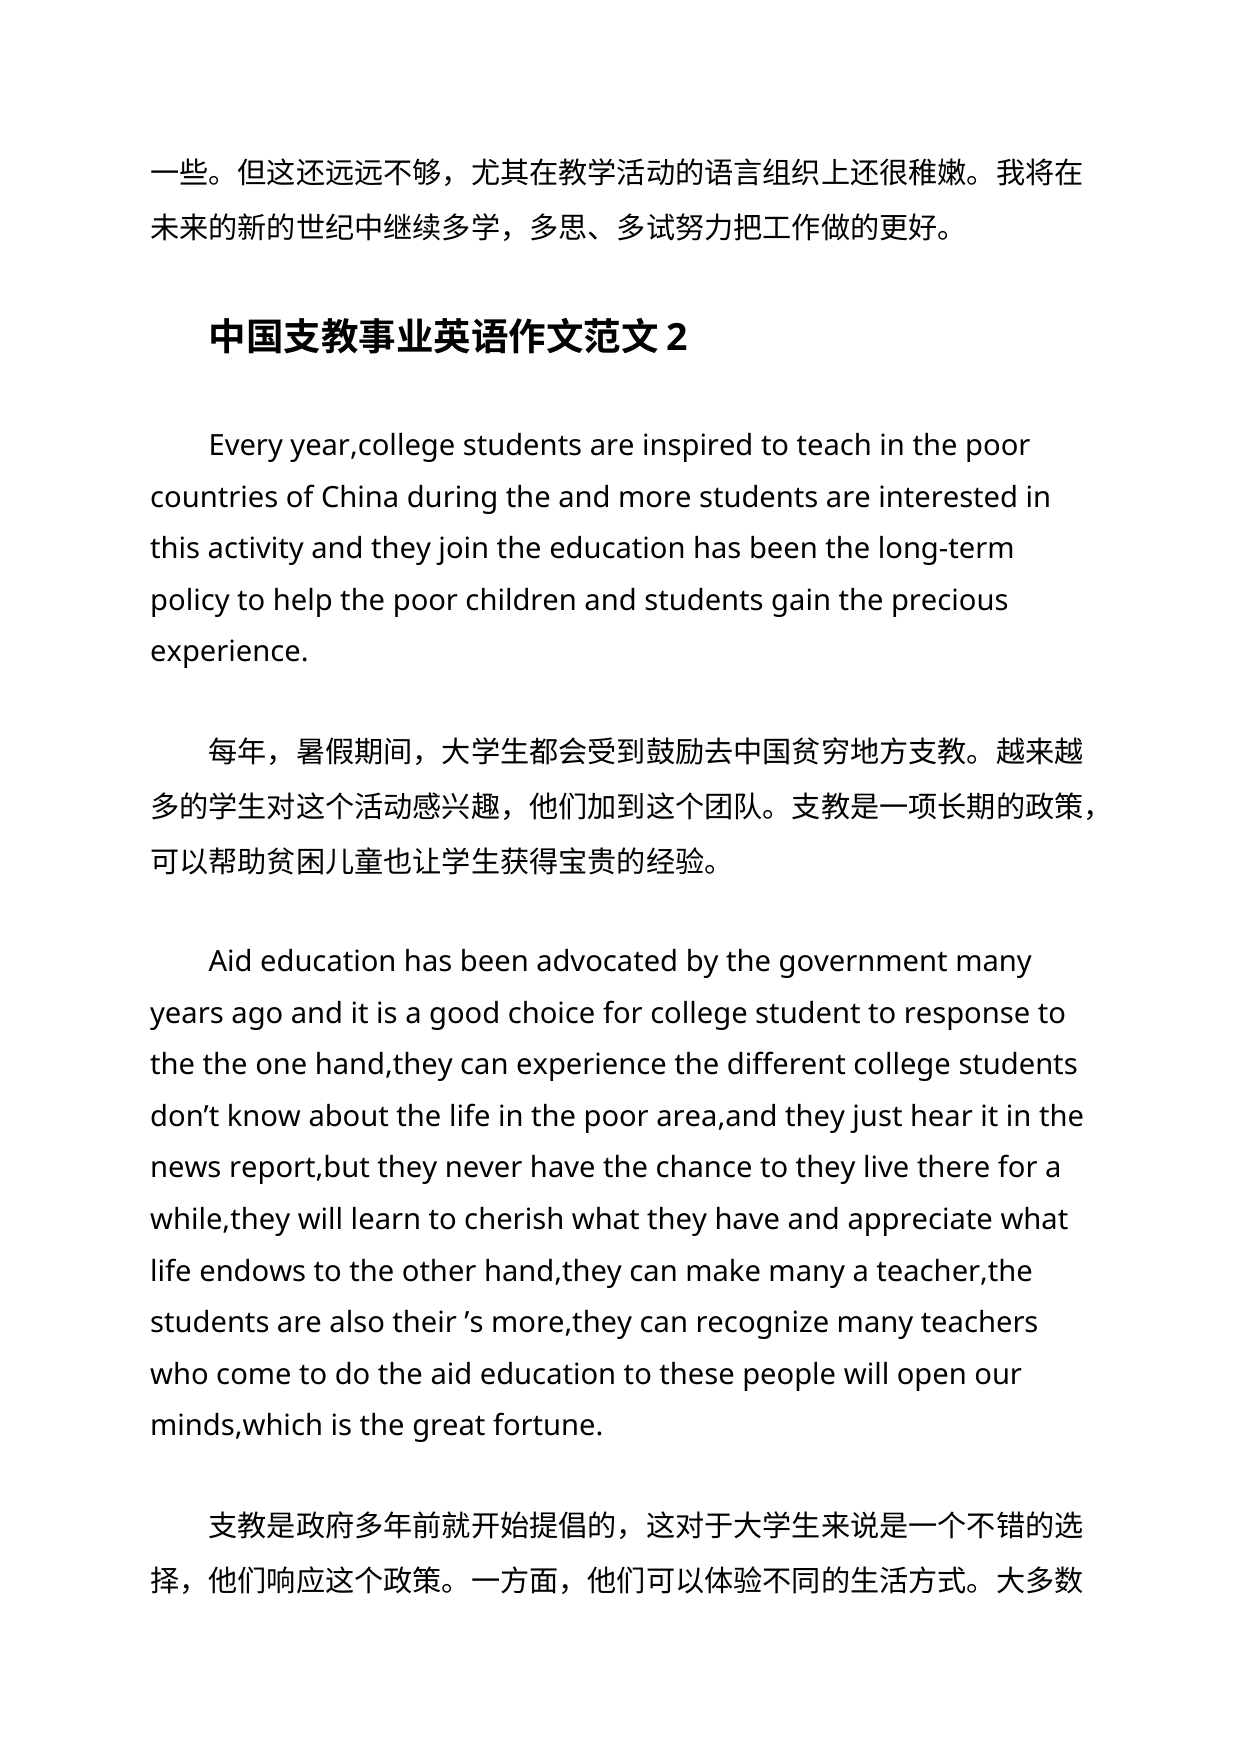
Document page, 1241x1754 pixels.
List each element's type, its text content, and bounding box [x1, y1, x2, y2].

text Aid education has been advocated by the government many years ago and it is a good choice for college student to response to the the one hand,they can experience the different college students don’t know about the life in the poor area,and they just hear it in the news report,but they never have the chance to they live there for a while,they will learn to cherish what they have and appreciate what life endows to the other hand,they can make many a teacher,the students are also their ’s more,they can recognize many teachers who come to do the aid education to these people will open our minds,which is the great fortune. [150, 941, 1090, 1444]
text Every year,college students are inspired to teach in the poor countries of China during the and more students are interested in this activity and they join the education has been the long-term policy to help the poor children and students gain the precious experience. [150, 424, 1090, 670]
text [150, 150, 1090, 247]
text 中国支教事业英语作文范文2 [150, 307, 1090, 361]
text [150, 1503, 1090, 1600]
text 每年，暑假期间，大学生都会受到鼓励去中国贫穷地方支教。越来越多的学生对这个活动感兴趣，他们加到这个团队。支教是一项长期的政策，可以帮助贫困儿童也让学生获得宝贵的经验。 [150, 729, 1090, 881]
